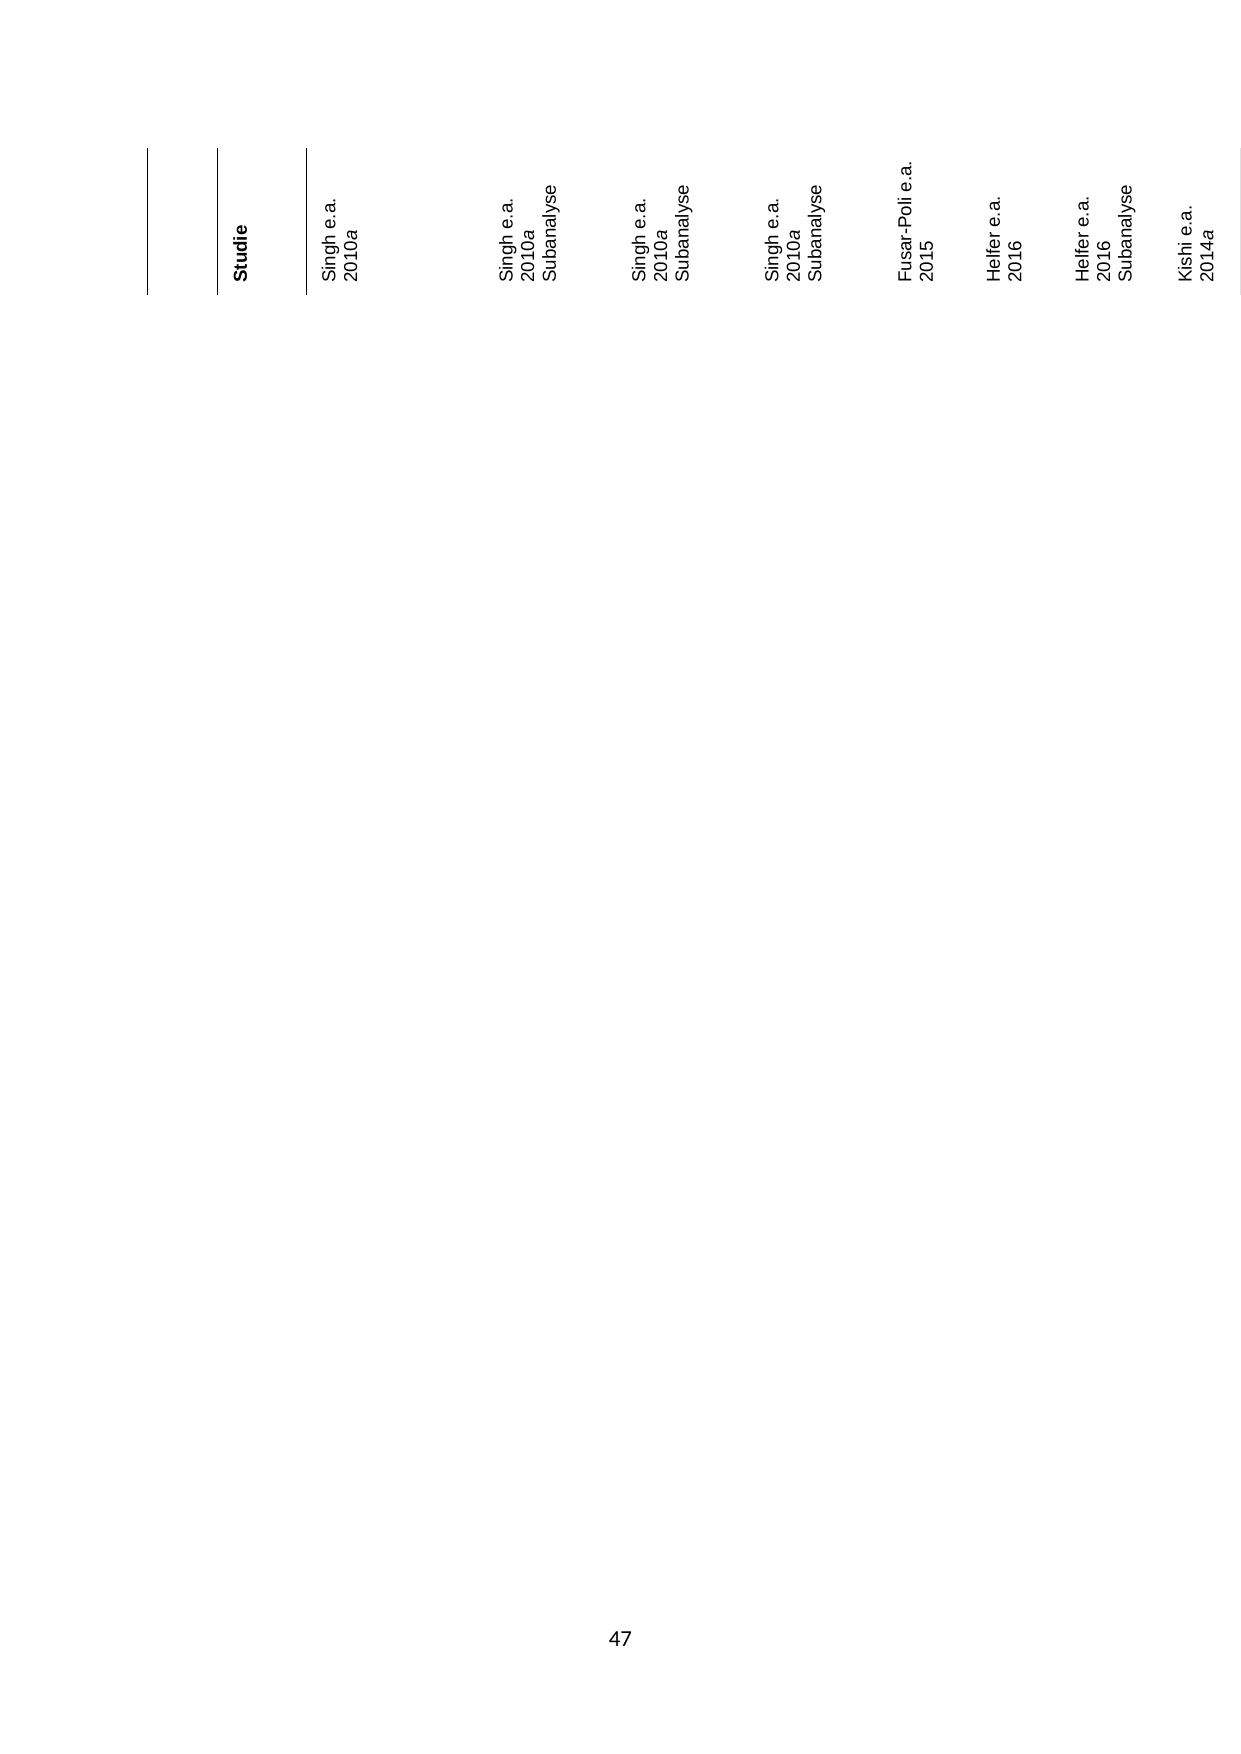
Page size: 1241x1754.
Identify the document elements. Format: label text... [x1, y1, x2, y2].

table_cell Fusar-Poli e.a. 2015 [883, 148, 971, 294]
table_cell Studie [218, 148, 306, 294]
table_cell Helfer e.a. 2016 Subanalyse [1060, 148, 1163, 294]
table_cell Singh e.a. 2010a Subanalyse [484, 148, 617, 294]
table_cell Kishi e.a. 2014a [1163, 148, 1240, 294]
table_cell Helfer e.a. 2016 [971, 148, 1059, 294]
table_cell Singh e.a. 2010a Subanalyse [617, 148, 749, 294]
table_cell Singh e.a. 2010a Subanalyse [749, 148, 882, 294]
table_cell Singh e.a. 2010a [307, 148, 484, 294]
